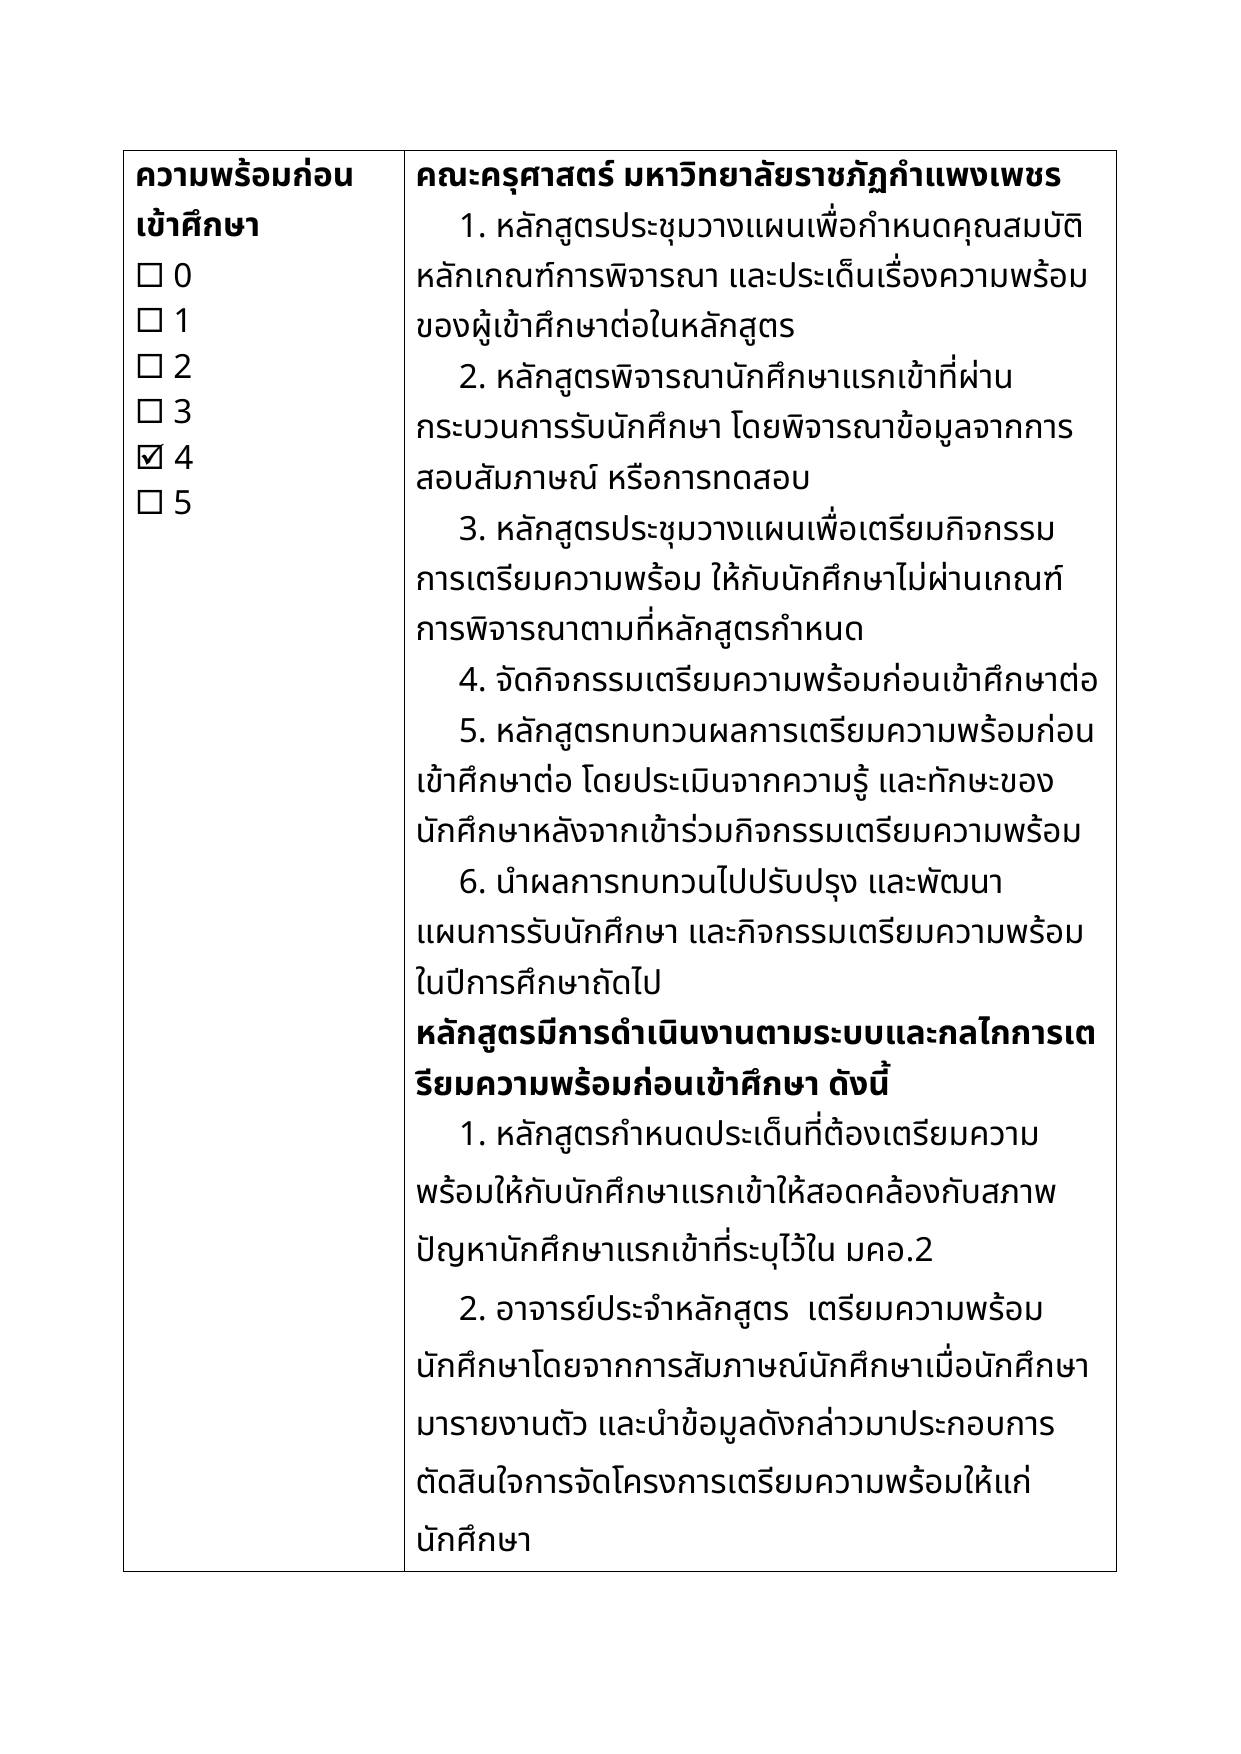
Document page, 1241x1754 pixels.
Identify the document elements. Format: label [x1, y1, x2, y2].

table_cell [124, 151, 404, 1571]
table_cell [405, 151, 1116, 1571]
